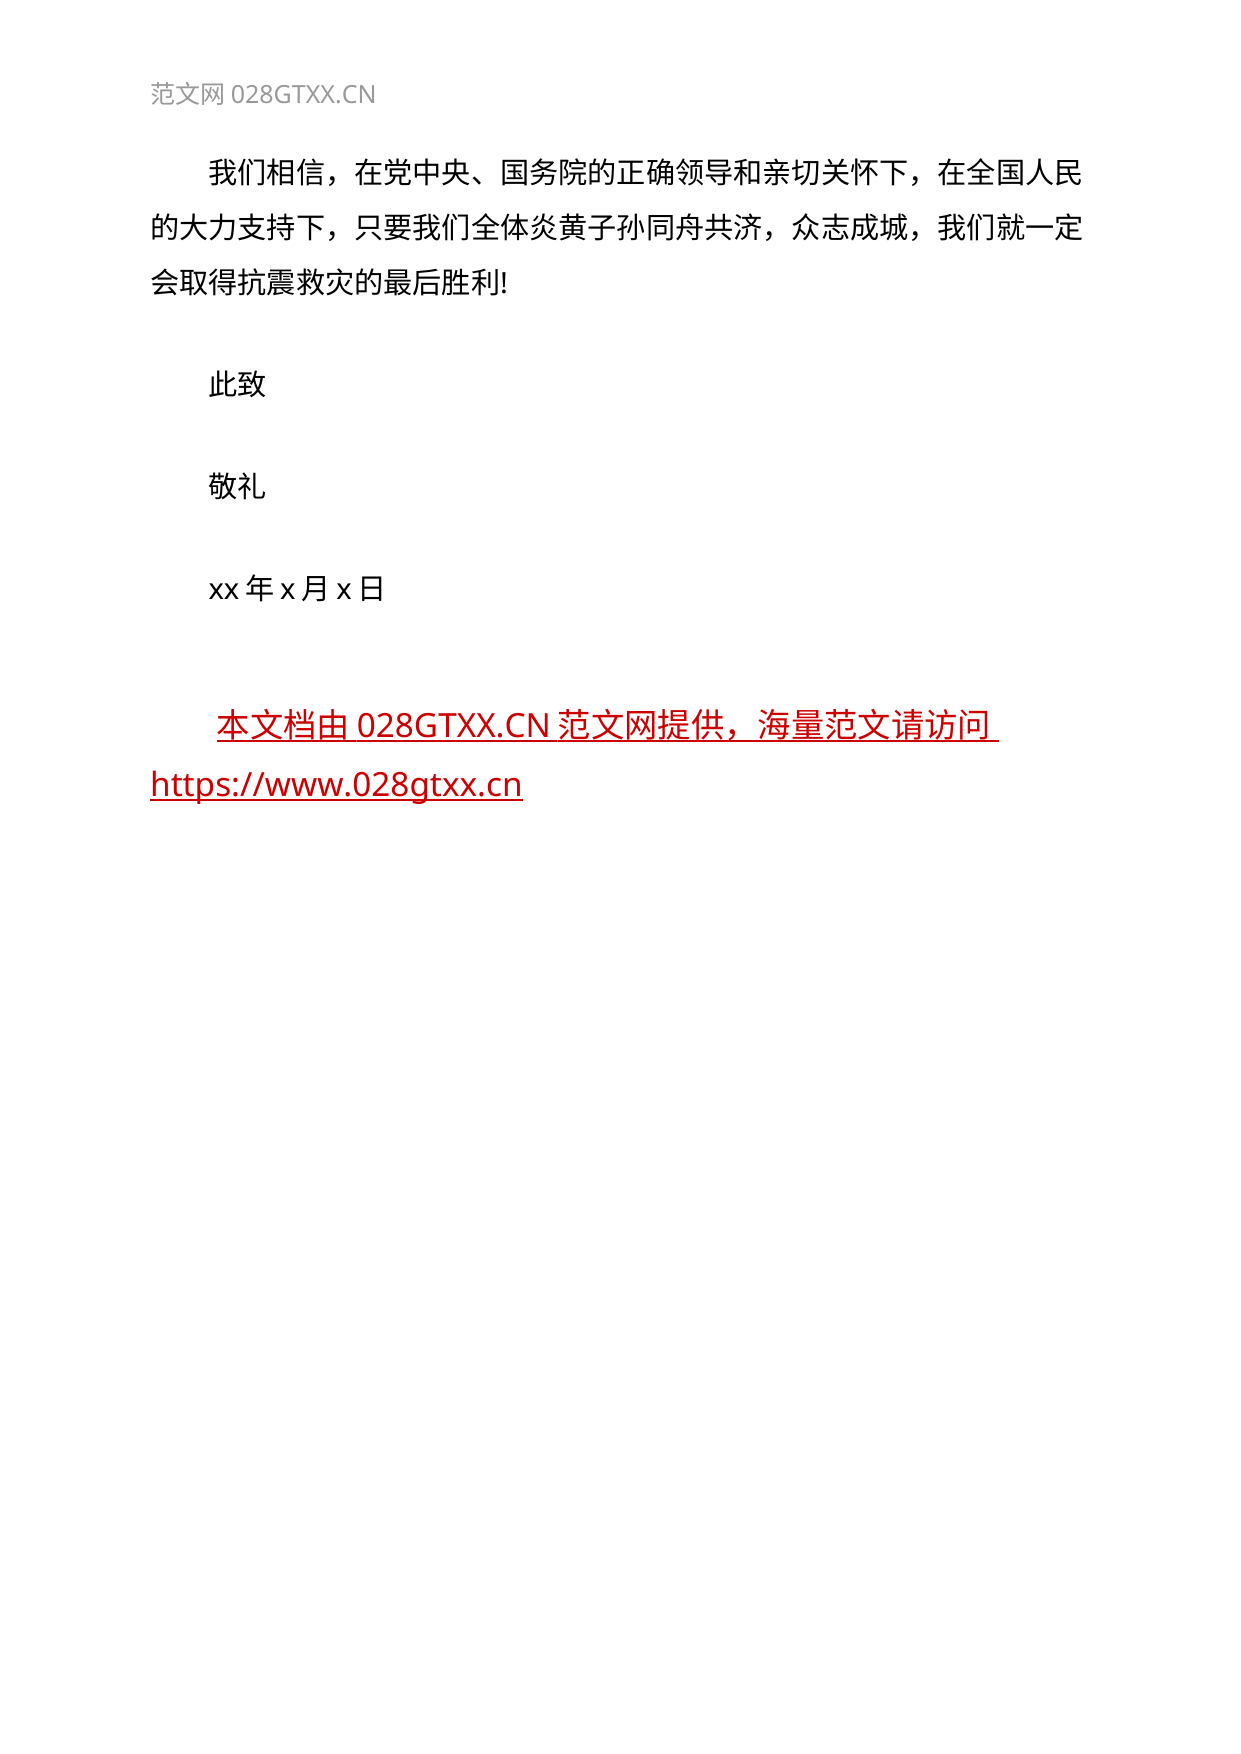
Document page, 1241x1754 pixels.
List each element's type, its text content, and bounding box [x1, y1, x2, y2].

text 我们相信，在党中央、国务院的正确领导和亲切关怀下，在全国人民的大力支持下，只要我们全体炎黄子孙同舟共济，众志成城，我们就一定会取得抗震救灾的最后胜利! [150, 150, 1090, 302]
text xx年x月x日 [150, 565, 1090, 608]
text 本文档由028GTXX.CN范文网提供，海量范文请访问 https://www.028gtxx.cn [150, 698, 1090, 806]
text 此致 [150, 362, 1090, 404]
text 敬礼 [150, 463, 1090, 506]
